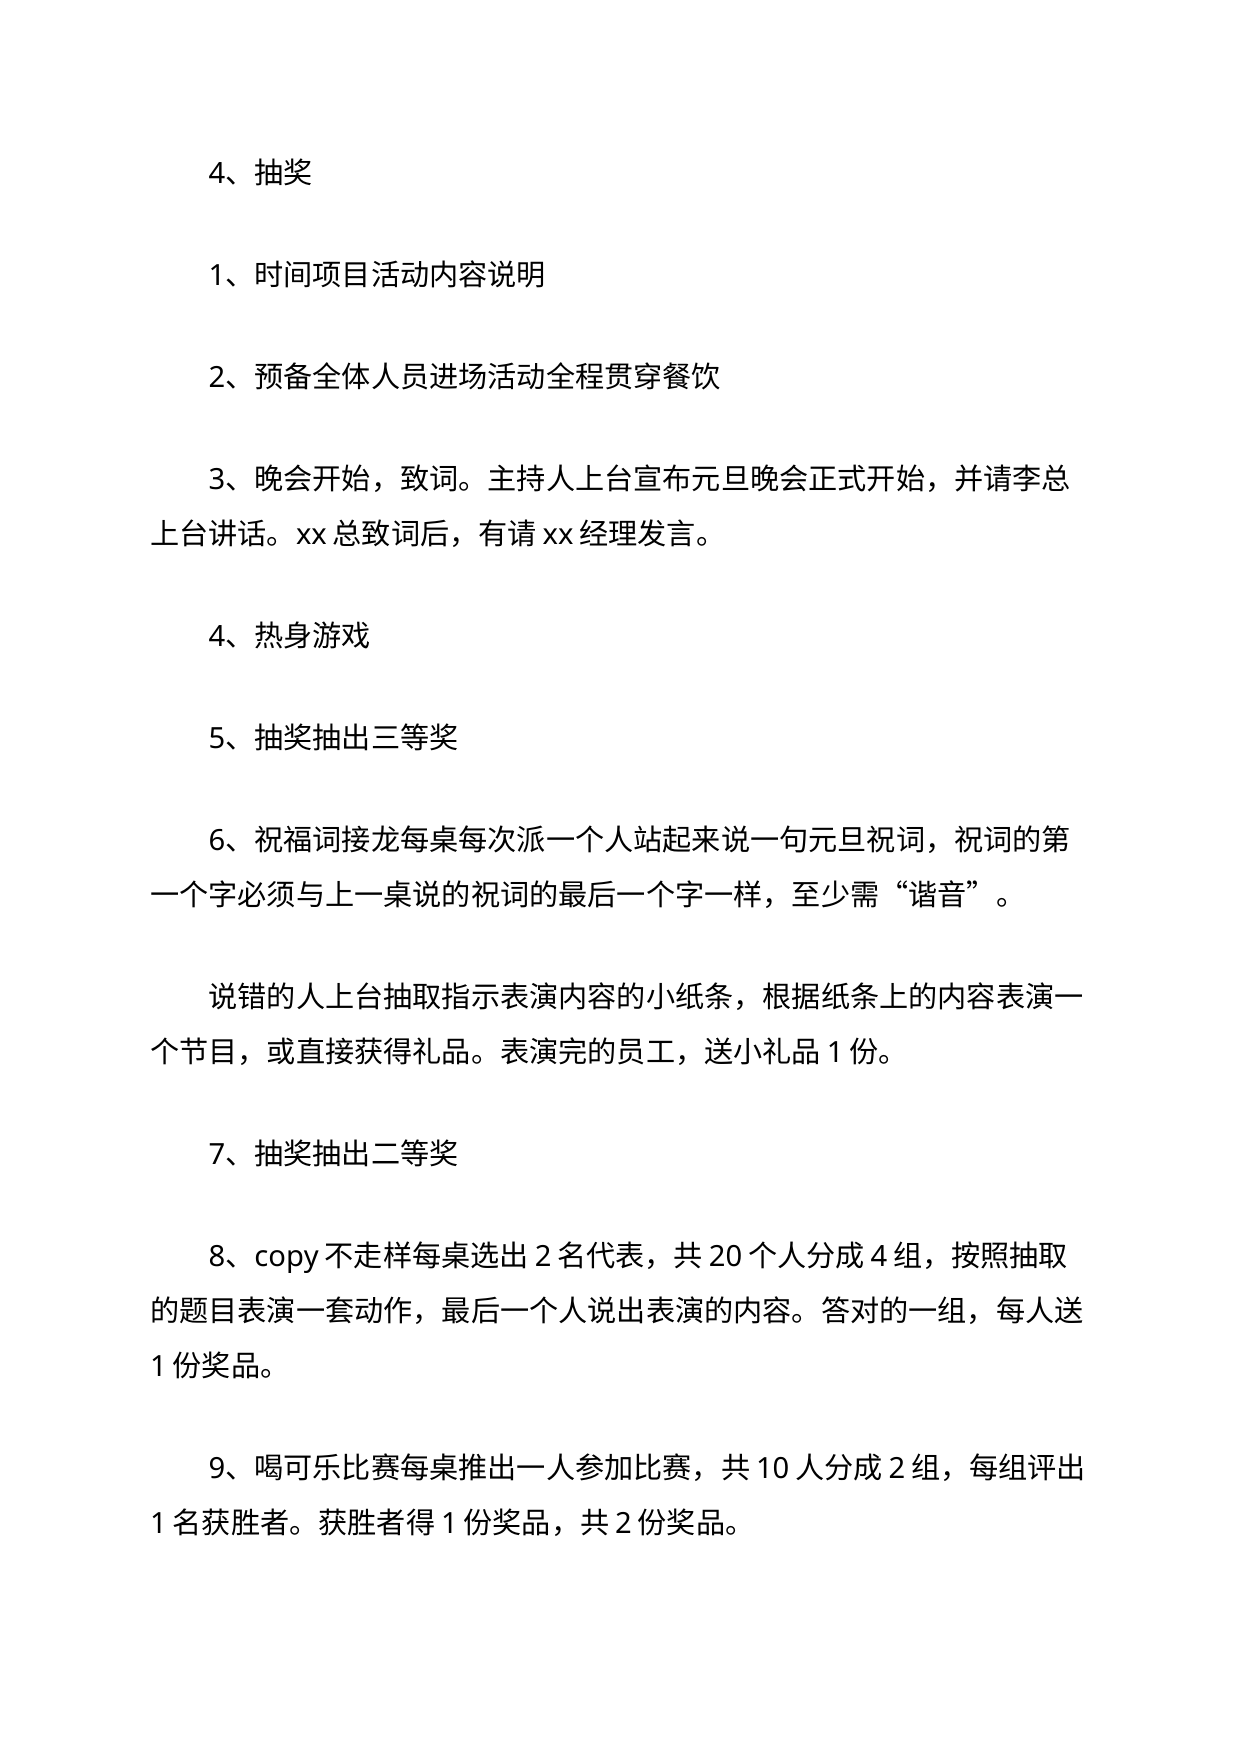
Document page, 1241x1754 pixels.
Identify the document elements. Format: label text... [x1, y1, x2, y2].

text 2、预备全体人员进场活动全程贯穿餐饮 [150, 354, 1090, 396]
text 1、时间项目活动内容说明 [150, 252, 1090, 294]
text 7、抽奖抽出二等奖 [150, 1131, 1090, 1173]
text 9、喝可乐比赛每桌推出一人参加比赛，共10人分成2组，每组评出1名获胜者。获胜者得1份奖品，共2份奖品。 [150, 1444, 1090, 1542]
text 8、copy不走样每桌选出2名代表，共20个人分成4组，按照抽取的题目表演一套动作，最后一个人说出表演的内容。答对的一组，每人送1份奖品。 [150, 1232, 1090, 1385]
text 4、抽奖 [150, 150, 1090, 192]
text 说错的人上台抽取指示表演内容的小纸条，根据纸条上的内容表演一个节目，或直接获得礼品。表演完的员工，送小礼品1份。 [150, 974, 1090, 1071]
text 3、晚会开始，致词。主持人上台宣布元旦晚会正式开始，并请李总上台讲话。xx总致词后，有请xx经理发言。 [150, 456, 1090, 553]
text 4、热身游戏 [150, 613, 1090, 655]
text 5、抽奖抽出三等奖 [150, 715, 1090, 757]
text 6、祝福词接龙每桌每次派一个人站起来说一句元旦祝词，祝词的第一个字必须与上一桌说的祝词的最后一个字一样，至少需“谐音”。 [150, 817, 1090, 914]
